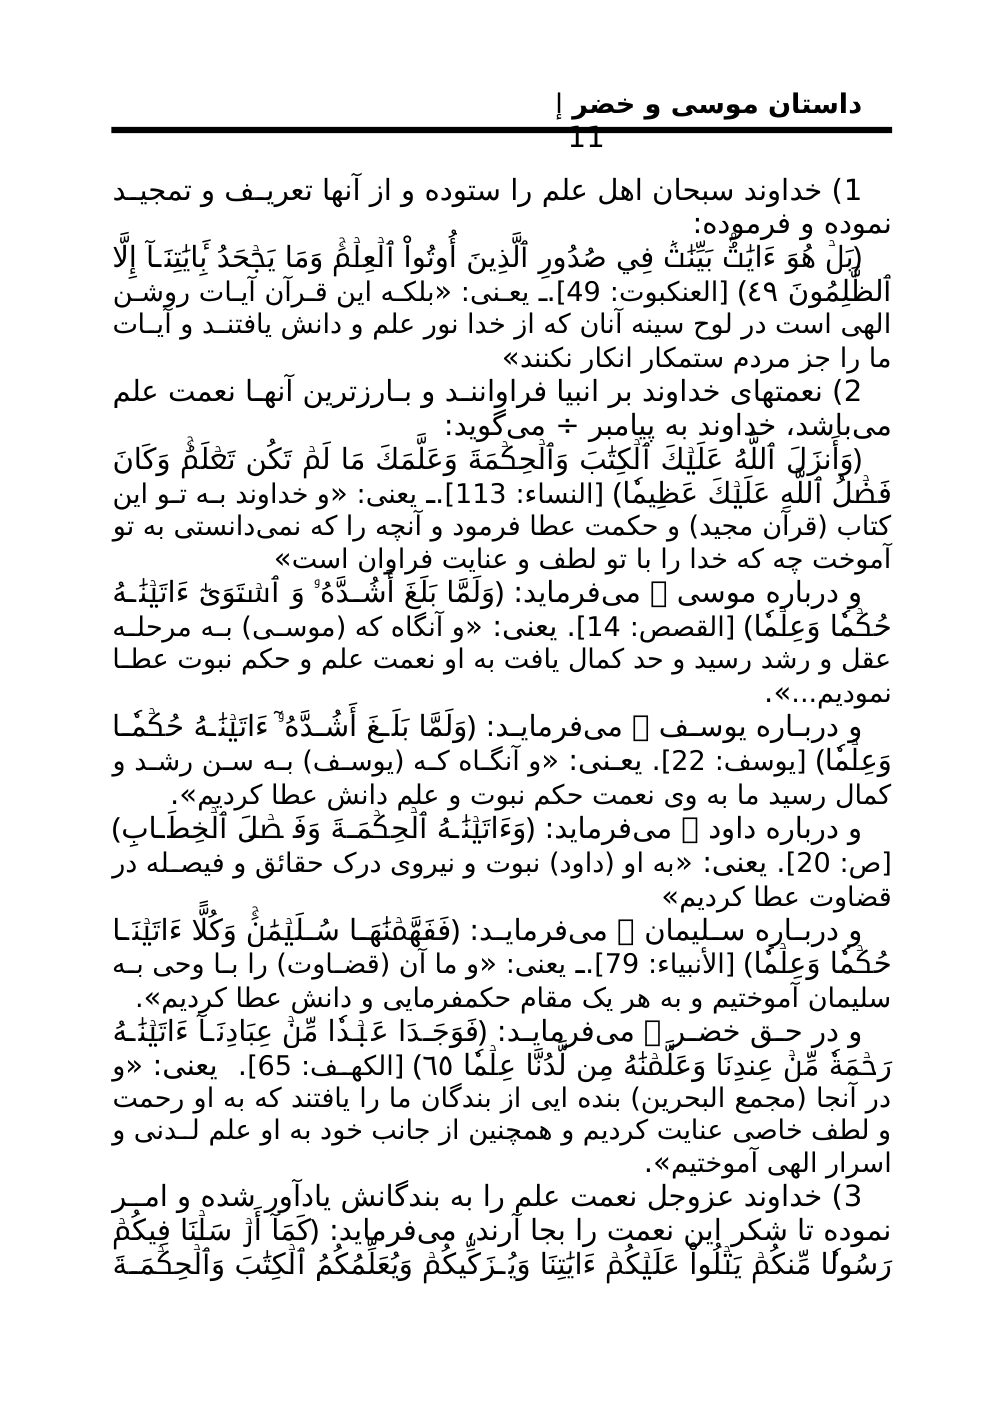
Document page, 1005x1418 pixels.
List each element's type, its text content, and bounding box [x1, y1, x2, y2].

text و درباره سلیمان می‌فرماید: ﴿فَفَهَّمۡنَٰهَا سُلَيۡمَٰنَۚ وَكُلًّا ءَاتَيۡنَا حُكۡمٗا وَعِلۡمٗا﴾ [الأنبیاء: 79]. یعنی: «و ما آن (قضاوت) را با وحی به سلیمان آموختیم و به هر یک مقام حکمفرمایی و دانش عطا کردیم». [112, 913, 892, 1015]
text و درباره داود می‌فرماید: ﴿وَءَاتَيۡنَٰهُ ٱلۡحِكۡمَةَ وَفَصۡلَ ٱلۡخِطَابِ﴾ [ص: 20]. یعنی: «به او (داود) نبوت و نیروی درک حقائق و فیصله در قضاوت عطا کردیم» [112, 811, 892, 913]
text ﴿وَأَنزَلَ ٱللَّهُ عَلَيۡكَ ٱلۡكِتَٰبَ وَٱلۡحِكۡمَةَ وَعَلَّمَكَ مَا لَمۡ تَكُن تَعۡلَمُۚ وَكَانَ فَضۡلُ ٱللَّهِ عَلَيۡكَ عَظِيمٗا﴾ [النساء: 113]. یعنی: «و خداوند به تو این کتاب (قرآن مجید) و حکمت عطا فرمود و آنچه را که نمی‌دانستی به تو آموخت چه که خدا را با تو لطف و عنایت فراوان است» [112, 442, 892, 576]
text ﴿بَلۡ هُوَ ءَايَٰتُۢ بَيِّنَٰتٞ فِي صُدُورِ ٱلَّذِينَ أُوتُواْ ٱلۡعِلۡمَۚ وَمَا يَجۡحَدُ بِ‍َٔايَٰتِنَآ إِلَّا ٱلظَّٰلِمُونَ ٤٩﴾ [العنکبوت: 49]. یعنی: «بلکه این قرآن آیات روشن الهی است در لوح سینه آنان که از خدا نور علم و دانش یافتند و آیات ما را جز مردم ستمکار انکار نکنند» [112, 241, 892, 374]
text و در حق خضر می‌فرماید: ﴿فَوَجَدَا عَبۡدٗا مِّنۡ عِبَادِنَآ ءَاتَيۡنَٰهُ رَحۡمَةٗ مِّنۡ عِندِنَا وَعَلَّمۡنَٰهُ مِن لَّدُنَّا عِلۡمٗا ٦٥﴾ [الکهف: 65]. یعنی: «و در آنجا (مجمع البحرین) بنده ایی از بندگان ما را یافتند که به او رحمت و لطف خاصی عنایت کردیم و همچنین از جانب خود به او علم لدنی و اسرار الهی آموختیم». [112, 1015, 892, 1180]
text و درباره یوسف می‌فرماید: ﴿وَلَمَّا بَلَغَ أَشُدَّهُۥٓ ءَاتَيۡنَٰهُ حُكۡمٗا وَعِلۡمٗا﴾ [یوسف: 22]. یعنی: «و آنگاه که (یوسف) به سن رشد و کمال رسید ما به وی نعمت حکم نبوت و علم دانش عطا کردیم». [112, 709, 892, 811]
text 1) خداوند سبحان اهل علم را ستوده و از آنها تعریف و تمجید نموده و فرموده: [112, 173, 892, 241]
text 2) نعمتهای خداوند بر انبیا فراوانند و بارزترین آنها نعمت علم می‌باشد، خداوند به پیامبر ÷ می‌گوید: [112, 374, 892, 442]
text و درباره موسی می‌فرماید: ﴿وَلَمَّا بَلَغَ أَشُدَّهُۥ وَٱسۡتَوَىٰٓ ءَاتَيۡنَٰهُ حُكۡمٗا وَعِلۡمٗا﴾ [القصص: 14]. یعنی: «و آنگاه که (موسی) به مرحله عقل و رشد رسید و حد کمال یافت به او نعمت علم و حکم نبوت عطا نمودیم...». [112, 576, 892, 709]
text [112, 1180, 892, 1282]
